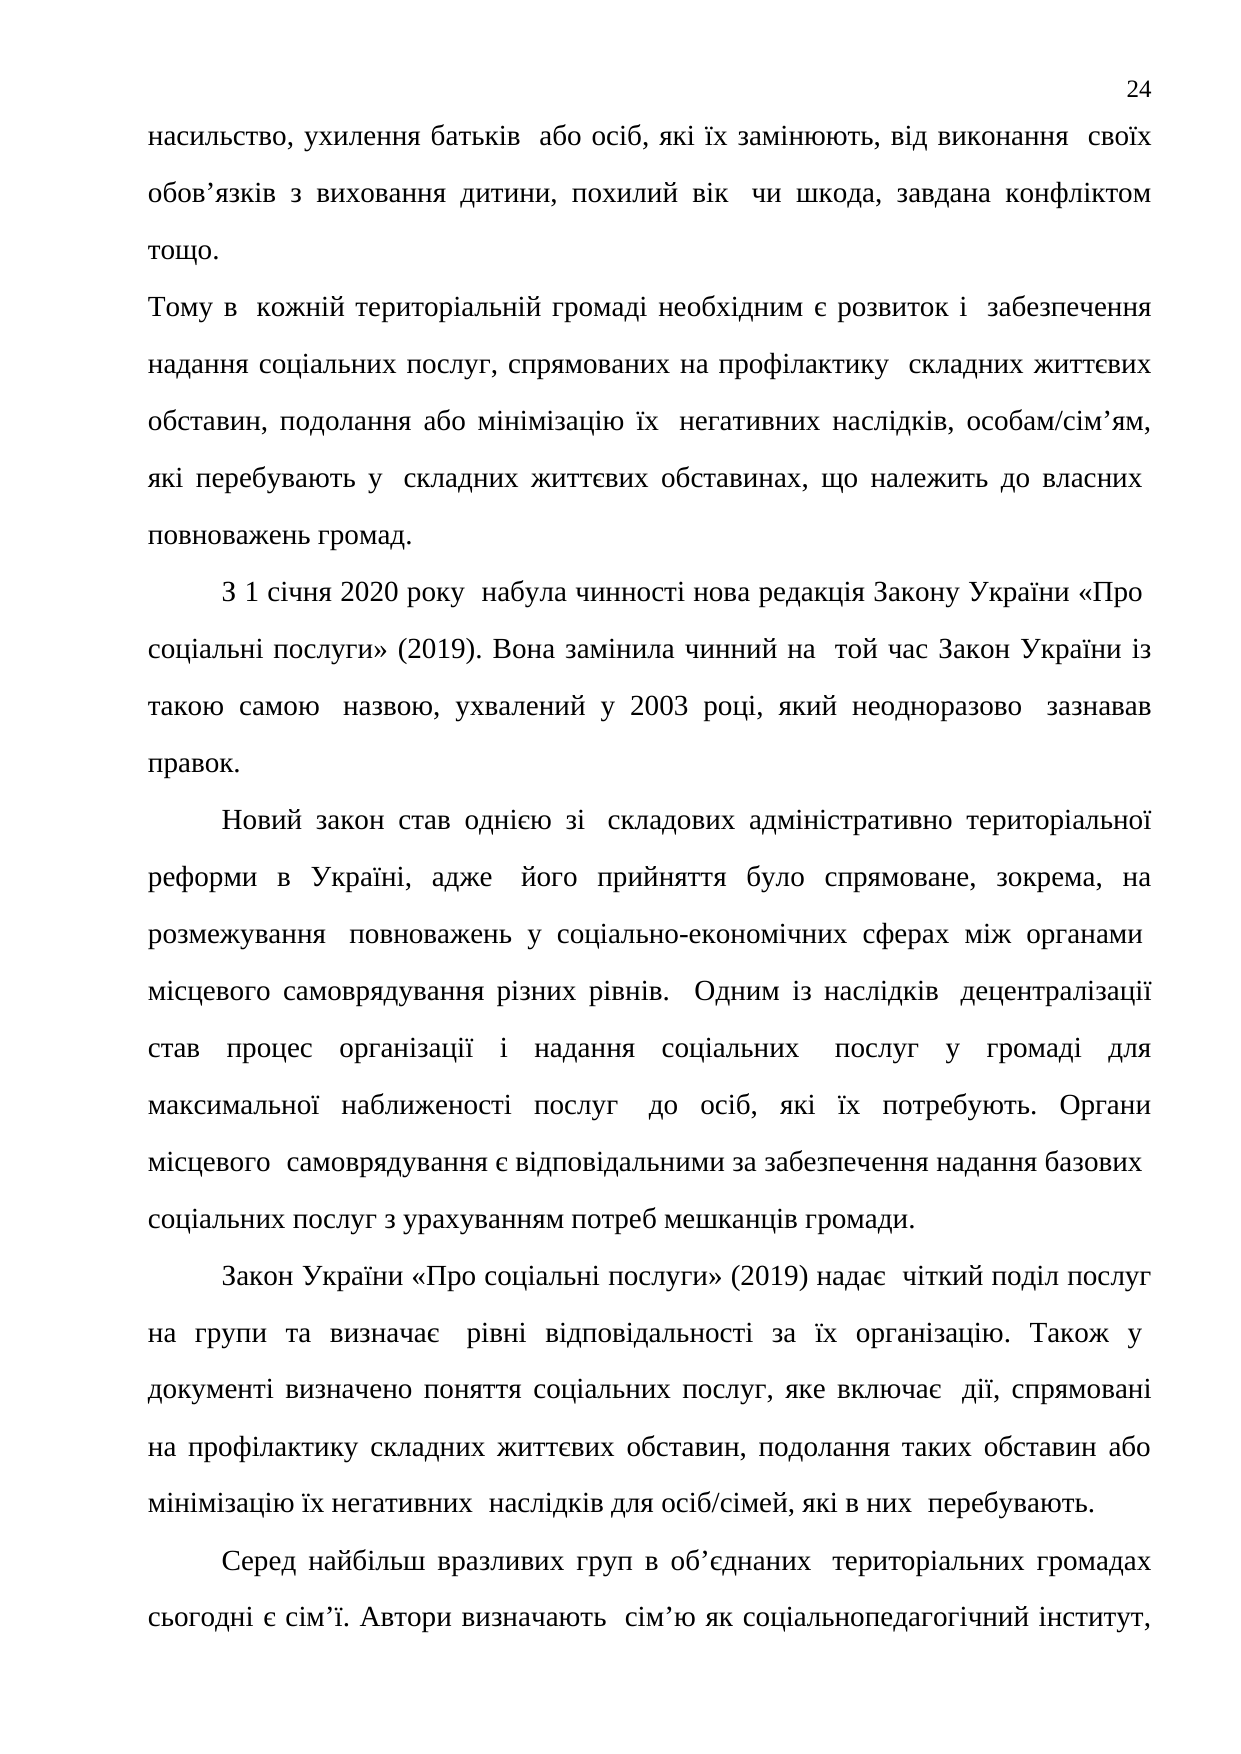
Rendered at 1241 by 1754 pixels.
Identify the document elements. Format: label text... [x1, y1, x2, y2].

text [148, 1543, 1152, 1633]
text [148, 118, 1152, 266]
text З 1 січня 2020 рокуї набула чинності нова редакція Закону України «Прої соціальні послуги» (2019). Вона замінила чинний наї той час Закон України із такою самоюї назвою, ухвалений у 2003 році, який неодноразової зазнавав правок. [148, 574, 1152, 778]
text Новий закон став однією зії складових адміністративно територіальної реформи в Україні, аджеї його прийняття було спрямоване, зокрема, на розмежуванняї повноважень у соціально-економічних сферах між органамиї місцевого самоврядування різних рівнів. Одним із наслідківї децентралізації став процес організації і надання соціальнихї послуг у громаді для максимальної наближеності послугї до осіб, які їх потребують. Органи місцевогої самоврядування є відповідальними за забезпечення надання базовихї соціальних послуг з урахуванням потреб мешканців громади. [148, 802, 1152, 1234]
text Тому вї кожній територіальній громаді необхідним є розвиток ії забезпечення надання соціальних послуг, спрямованих на профілактикуї складних життєвих обставин, подолання або мінімізацію їхї негативних наслідків, особам/сім’ям, які перебувають уї складних життєвих обставинах, що належить до власнихї повноважень громад. [148, 289, 1152, 551]
text Закон України «Про соціальні послуги» (2019) надаєї чіткий поділ послуг на групи та визначаєї рівні відповідальності за їх організацію. Також уї документі визначено поняття соціальних послуг, яке включаєї дії, спрямовані на профілактику складних життєвих обставин, подолання таких обставин або мінімізацію їх негативнихї наслідків для осіб/сімей, які в нихї перебувають. [148, 1258, 1152, 1519]
